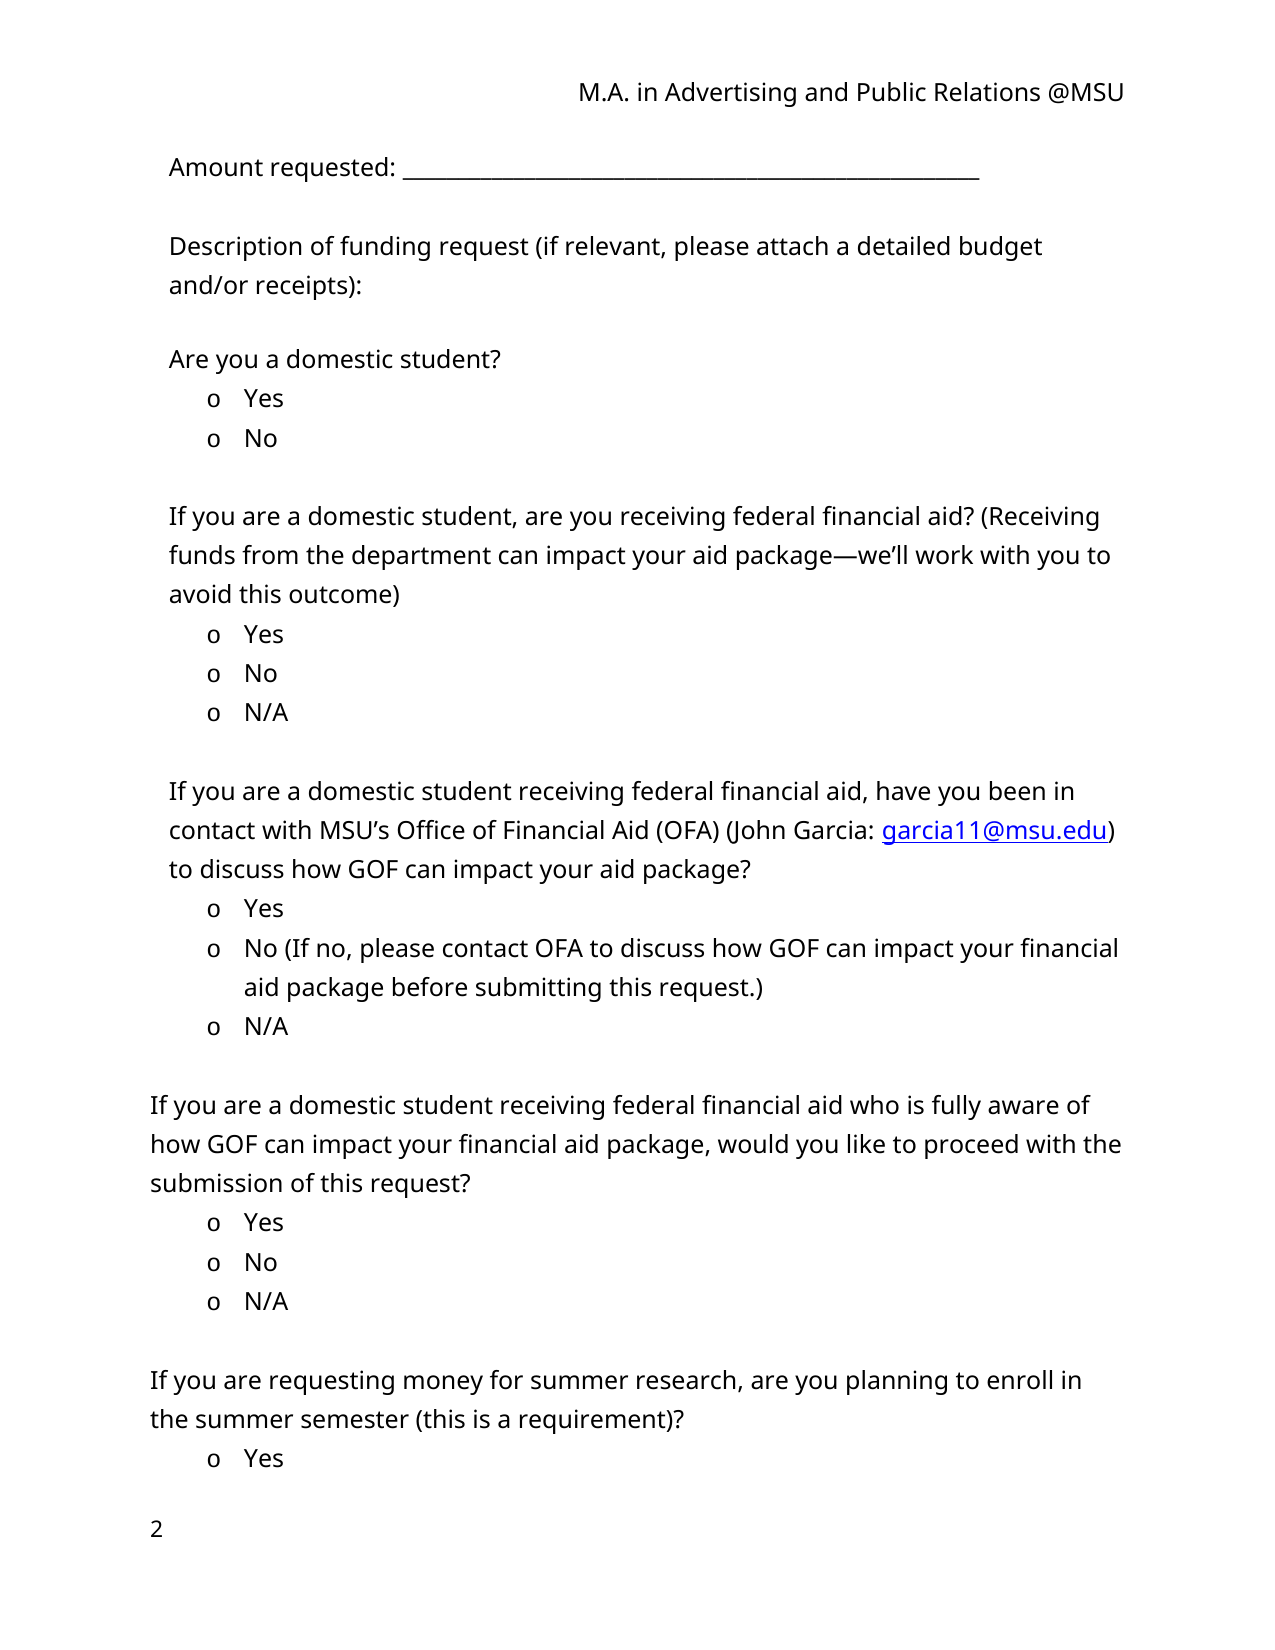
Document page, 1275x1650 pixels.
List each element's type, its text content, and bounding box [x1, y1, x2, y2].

list Yes [206, 1205, 1125, 1239]
list Yes [206, 1441, 1125, 1475]
text If you are a domestic student receiving federal financial aid, have you been in contact with MSU’s Office of Financial Aid (OFA) (John Garcia: garcia11@msu.edu) to discuss how GOF can impact your aid package? [169, 773, 1125, 886]
list N/A [206, 1009, 1125, 1043]
list N/A [206, 1284, 1125, 1318]
list No [206, 1244, 1125, 1279]
text If you are a domestic student receiving federal financial aid who is fully aware of how GOF can impact your financial aid package, would you like to proceed with the submission of this request? [150, 1087, 1125, 1200]
list No [206, 656, 1125, 690]
text Are you a domestic student? [169, 342, 1125, 376]
text Description of funding request (if relevant, please attach a detailed budget and/or receipts): [169, 228, 1125, 302]
list No [206, 420, 1125, 454]
list N/A [206, 695, 1125, 729]
text Amount requested: ____________________________________________________ [169, 150, 1125, 184]
text If you are a domestic student, are you receiving federal financial aid? (Receiving funds from the department can impact your aid package—we’ll work with you to avoid this outcome) [169, 499, 1125, 611]
list Yes [206, 616, 1125, 651]
list Yes [206, 381, 1125, 415]
list Yes [206, 891, 1125, 925]
list No (If no, please contact OFA to discuss how GOF can impact your financial aid package before submitting this request.) [206, 930, 1125, 1004]
text If you are requesting money for summer research, are you planning to enroll in the summer semester (this is a requirement)? [150, 1362, 1125, 1436]
